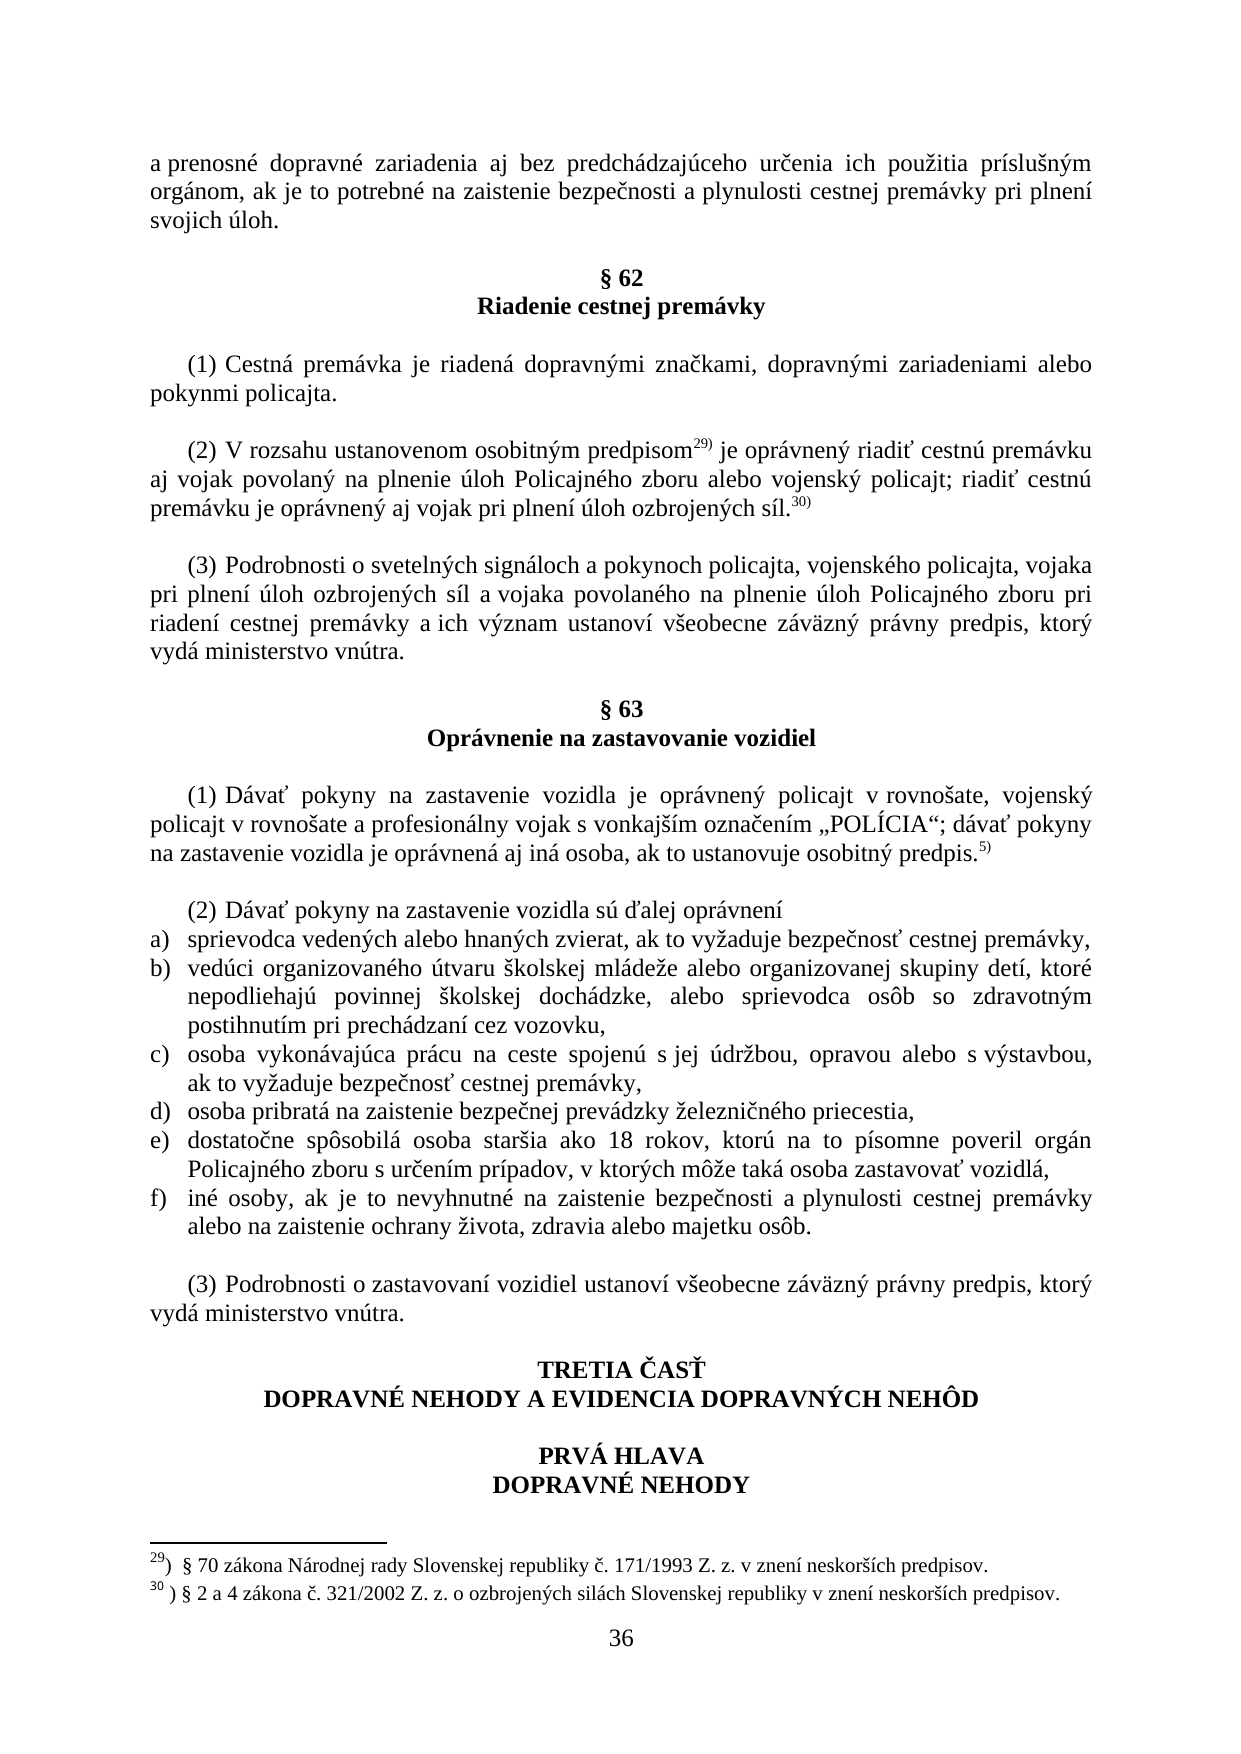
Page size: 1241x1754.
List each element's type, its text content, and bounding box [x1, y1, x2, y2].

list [150, 148, 1093, 234]
list vedúci organizovaného útvaru školskej mládeže alebo organizovanej skupiny detí, ktoré nepodliehajú povinnej školskej dochádzke, alebo sprievodca osôb so zdravotným postihnutím pri prechádzaní cez vozovku, [150, 953, 1093, 1039]
subtitle § 62 [150, 263, 1093, 291]
list V rozsahu ustanovenom osobitným predpisom) je oprávnený riadiť cestnú premávku aj vojak povolaný na plnenie úloh Policajného zboru alebo vojenský policajt; riadiť cestnú premávku je oprávnený aj vojak pri plnení úloh ozbrojených síl.) [150, 435, 1093, 521]
subtitle § 63 Oprávnenie na zastavovanie vozidiel [150, 694, 1093, 751]
list osoba vykonávajúca prácu na ceste spojenú s jej údržbou, opravou alebo s výstavbou, ak to vyžaduje bezpečnosť cestnej premávky, [150, 1039, 1093, 1096]
subtitle Riadenie cestnej premávky [150, 291, 1093, 320]
list Cestná premávka je riadená dopravnými značkami, dopravnými zariadeniami alebo pokynmi policajta. [150, 349, 1093, 406]
subtitle TRETIA ČASŤ DOPRAVNÉ NEHODY A EVIDENCIA DOPRAVNÝCH NEHÔD [150, 1355, 1093, 1413]
list Dávať pokyny na zastavenie vozidla sú ďalej oprávnení [150, 895, 1093, 924]
text PRVÁ HLAVA [150, 1441, 1093, 1470]
list osoba pribratá na zaistenie bezpečnej prevádzky železničného priecestia, [150, 1096, 1093, 1125]
list Podrobnosti o zastavovaní vozidiel ustanoví všeobecne záväzný právny predpis, ktorý vydá ministerstvo vnútra. [150, 1269, 1093, 1326]
list Dávať pokyny na zastavenie vozidla je oprávnený policajt v rovnošate, vojenský policajt v rovnošate a profesionálny vojak s vonkajším označením „POLÍCIA“; dávať pokyny na zastavenie vozidla je oprávnená aj iná osoba, ak to ustanovuje osobitný predpis.5) [150, 780, 1093, 866]
list Podrobnosti o svetelných signáloch a pokynoch policajta, vojenského policajta, vojaka pri plnení úloh ozbrojených síl a vojaka povolaného na plnenie úloh Policajného zboru pri riadení cestnej premávky a ich význam ustanoví všeobecne záväzný právny predpis, ktorý vydá ministerstvo vnútra. [150, 550, 1093, 665]
text DOPRAVNÉ NEHODY [150, 1470, 1093, 1499]
list dostatočne spôsobilá osoba staršia ako 18 rokov, ktorú na to písomne poveril orgán Policajného zboru s určením prípadov, v ktorých môže taká osoba zastavovať vozidlá, [150, 1125, 1093, 1183]
list iné osoby, ak je to nevyhnutné na zaistenie bezpečnosti a plynulosti cestnej premávky alebo na zaistenie ochrany života, zdravia alebo majetku osôb. [150, 1183, 1093, 1240]
list sprievodca vedených alebo hnaných zvierat, ak to vyžaduje bezpečnosť cestnej premávky, [150, 924, 1093, 953]
